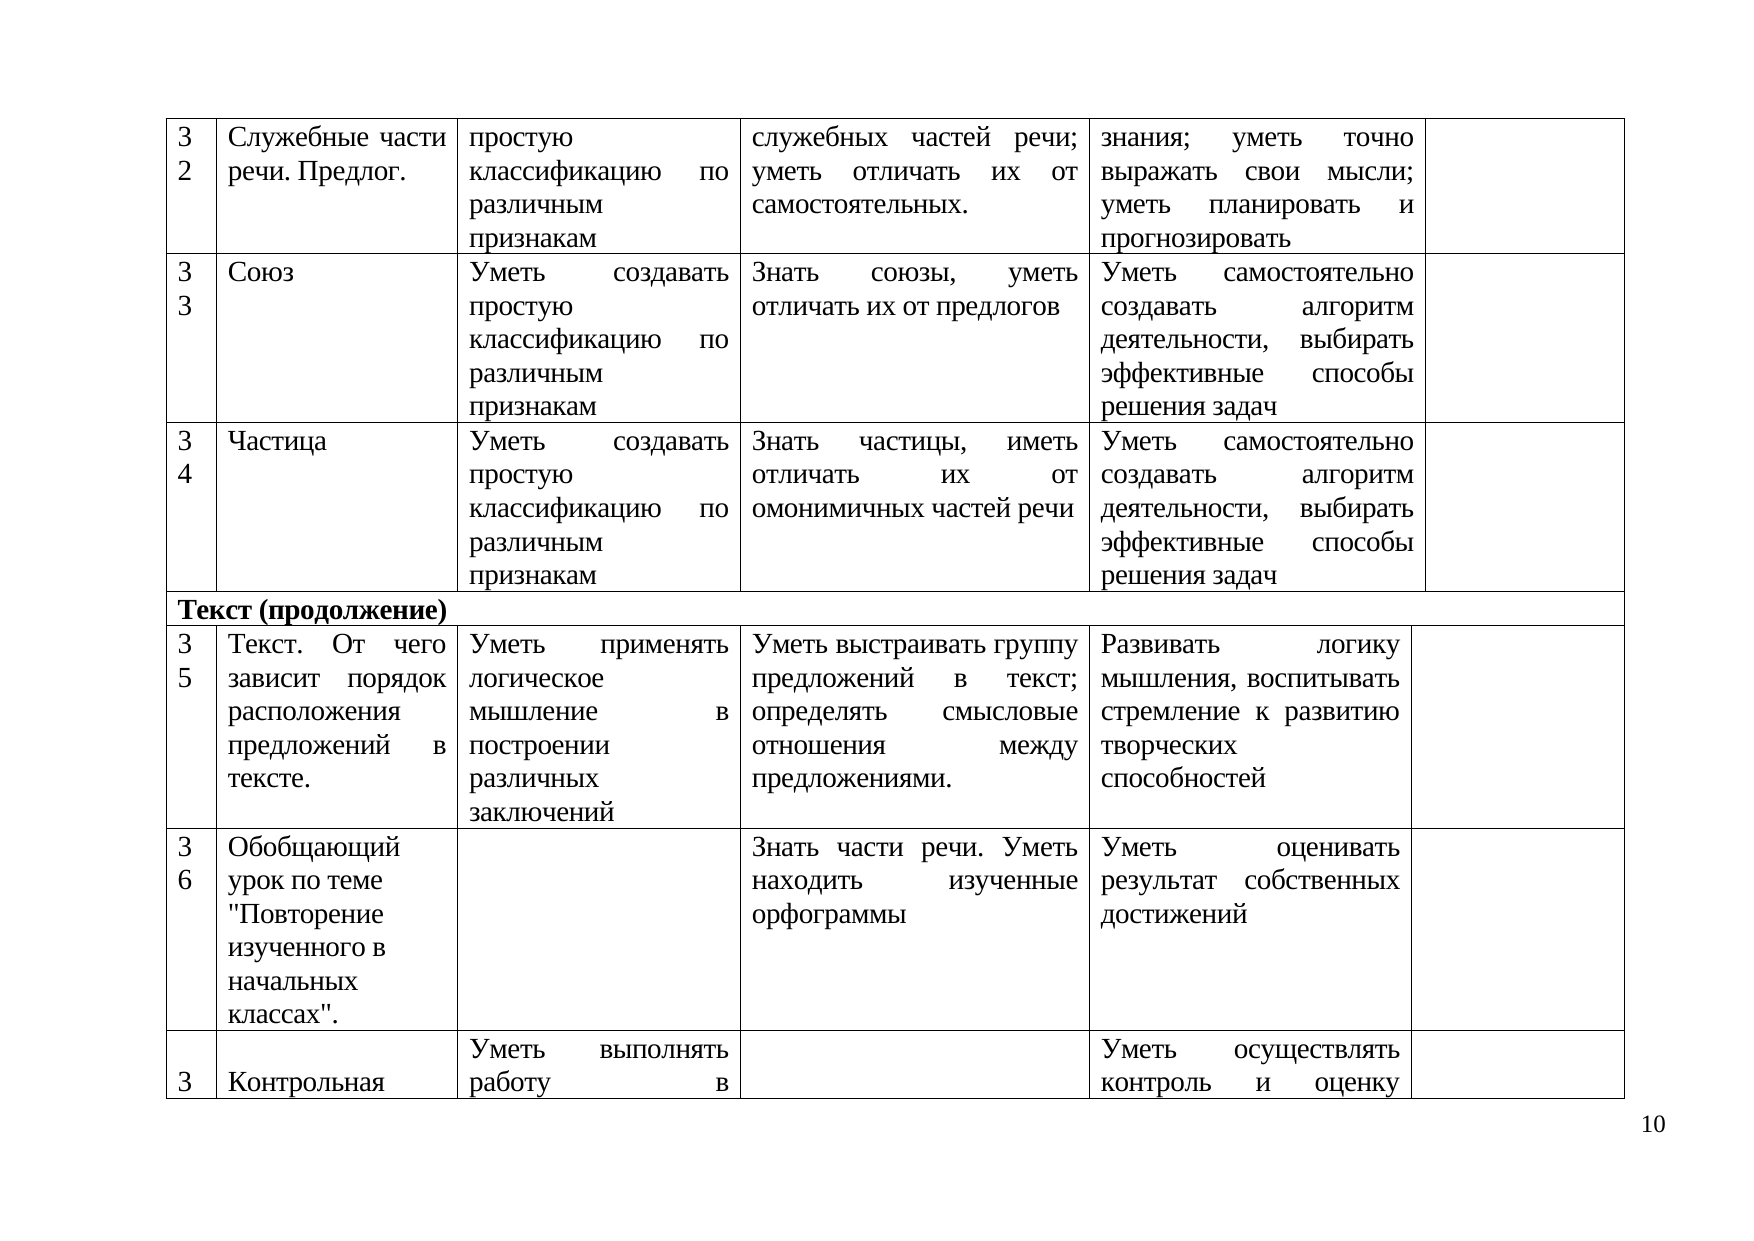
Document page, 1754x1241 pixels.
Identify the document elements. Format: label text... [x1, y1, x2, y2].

table_cell 33 [167, 254, 216, 422]
table_cell Уметь самостоятельно создавать алгоритм деятельности, выбирать эффективные способы решения задач [1090, 254, 1425, 422]
table_cell Текст. От чего зависит порядок расположения предложений в тексте. [217, 626, 457, 828]
table_cell Знать части речи. Уметь находить изученные орфограммы [741, 829, 1089, 1030]
table_cell 35 [167, 626, 216, 828]
table_cell Знать частицы, иметь отличать их от омонимичных частей речи [741, 423, 1089, 591]
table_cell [458, 1031, 740, 1098]
table_cell [1412, 1031, 1624, 1098]
table_cell [1412, 626, 1624, 828]
table_cell Союз [217, 254, 457, 422]
table_cell Уметь создавать простую классификацию по различным признакам [458, 254, 740, 422]
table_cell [217, 1031, 457, 1098]
table_cell Частица [217, 423, 457, 591]
table_cell [1412, 829, 1624, 1030]
table_cell Текст (продолжение) [167, 592, 1624, 625]
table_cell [217, 119, 457, 253]
table_cell [1426, 119, 1624, 253]
table_cell 34 [167, 423, 216, 591]
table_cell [458, 119, 740, 253]
table_cell Уметь создавать простую классификацию по различным признакам [458, 423, 740, 591]
table_cell 32 [167, 119, 216, 253]
table_cell Знать союзы, уметь отличать их от предлогов [741, 254, 1089, 422]
table_cell [741, 1031, 1089, 1098]
table_cell Уметь выстраивать группу предложений в текст; определять смысловые отношения между предложениями. [741, 626, 1089, 828]
table_cell Уметь оценивать результат собственных достижений [1090, 829, 1411, 1030]
table_cell Обобщающий урок по теме "Повторение изученного в начальных классах". [217, 829, 457, 1030]
table_cell [458, 829, 740, 1030]
table_cell [1426, 423, 1624, 591]
table_cell Развивать логику мышления, воспитывать стремление к развитию творческих способностей [1090, 626, 1411, 828]
table_cell Уметь применять логическое мышление в построении различных заключений [458, 626, 740, 828]
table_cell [1090, 1031, 1411, 1098]
table_cell Уметь самостоятельно создавать алгоритм деятельности, выбирать эффективные способы решения задач [1090, 423, 1425, 591]
table_cell 37 [167, 1031, 216, 1098]
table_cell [1090, 119, 1425, 253]
table_cell [1426, 254, 1624, 422]
table_cell 36 [167, 829, 216, 1030]
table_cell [741, 119, 1089, 253]
